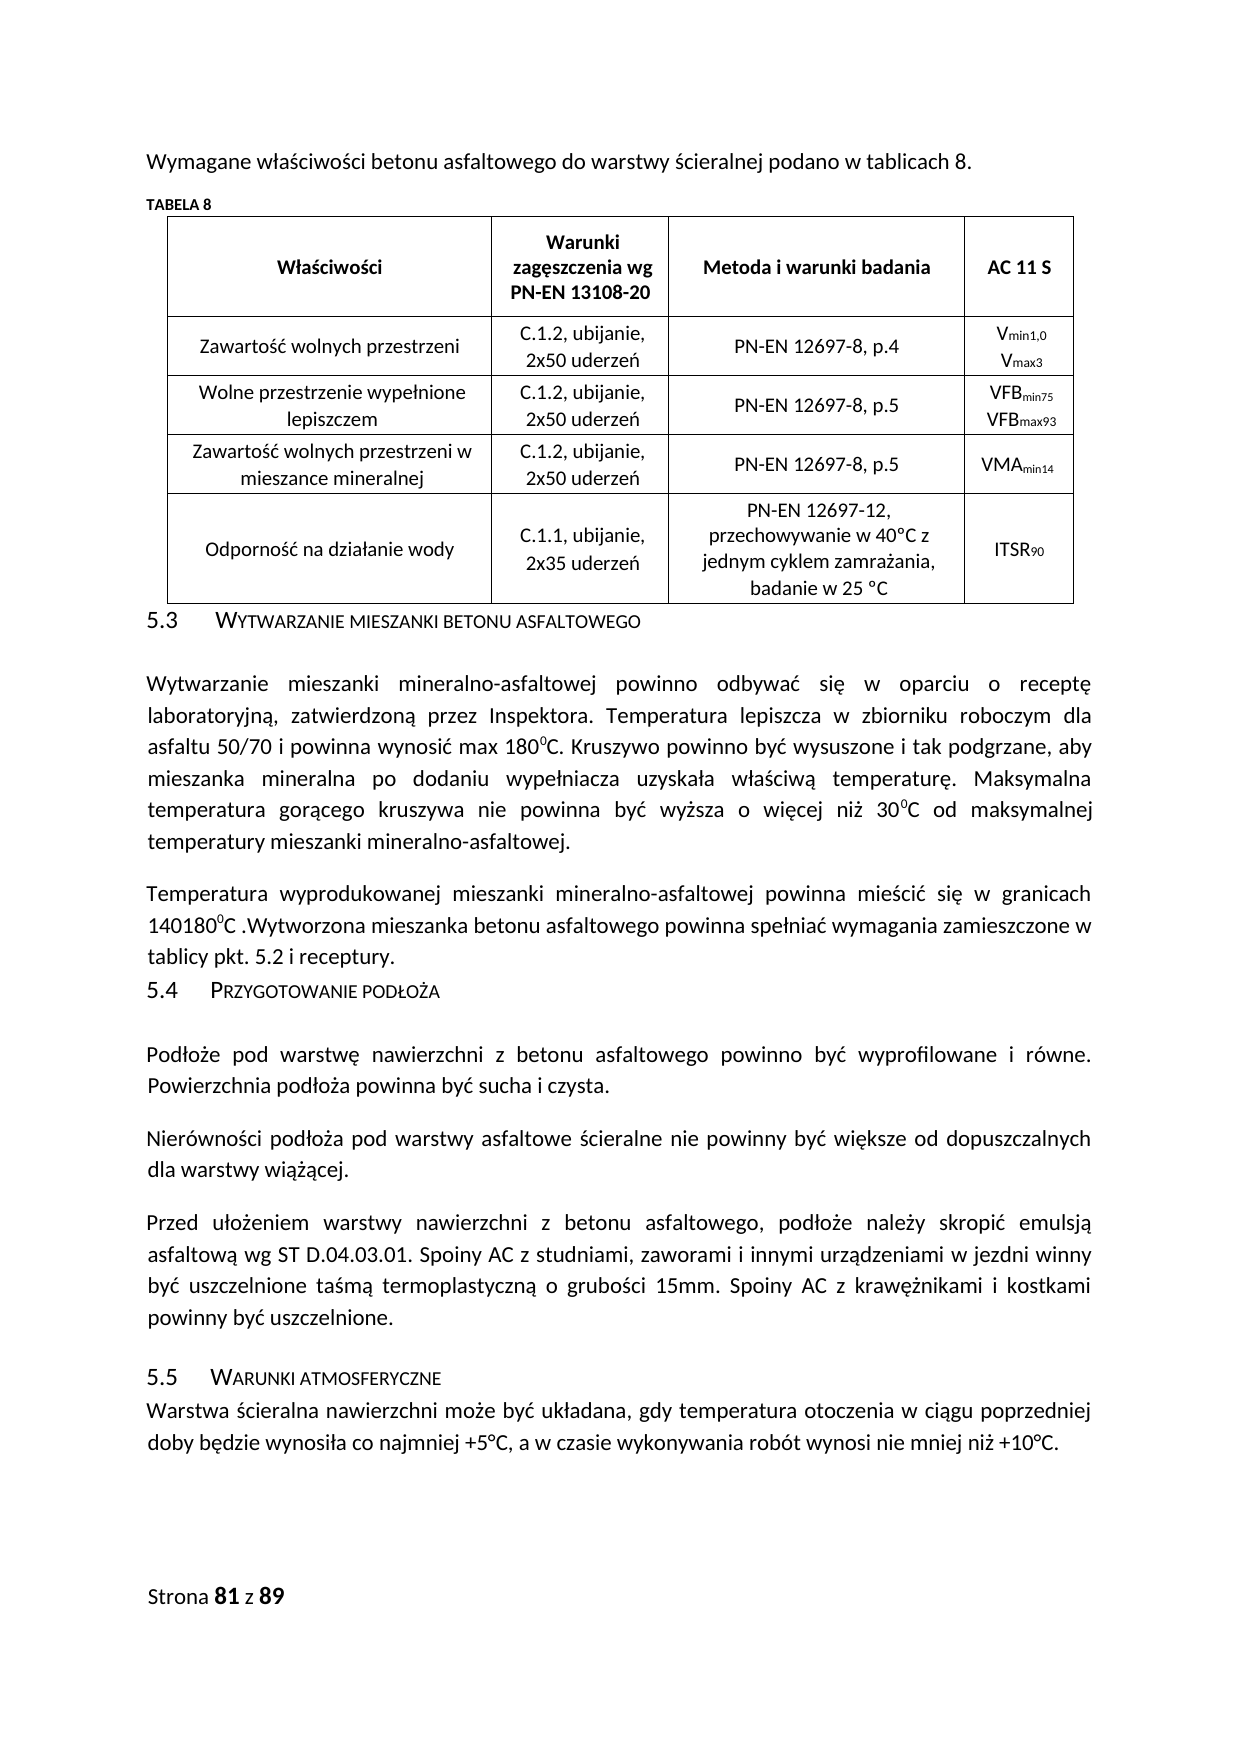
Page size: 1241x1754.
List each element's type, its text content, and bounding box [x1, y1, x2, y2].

text TABELA 8 [146, 194, 1097, 215]
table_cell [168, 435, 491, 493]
text Podłoże pod warstwę nawierzchni z betonu asfaltowego powinno być wyprofilowane i równe. Powierzchnia podłoża powinna być sucha i czysta. [146, 1040, 1093, 1099]
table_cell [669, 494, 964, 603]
subtitle 5.5 WARUNKI ATMOSFERYCZNE [146, 1361, 1097, 1391]
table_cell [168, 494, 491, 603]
text Wymagane właściwości betonu asfaltowego do warstwy ścieralnej podano w tablicach 8. [146, 147, 1093, 175]
subtitle 5.3 WYTWARZANIE MIESZANKI BETONU ASFALTOWEGO [146, 604, 1097, 634]
text Temperatura wyprodukowanej mieszanki mineralno-asfaltowej powinna mieścić się w granicach 1401800C .Wytworzona mieszanka betonu asfaltowego powinna spełniać wymagania zamieszczone w tablicy pkt. 5.2 i receptury. [146, 879, 1093, 971]
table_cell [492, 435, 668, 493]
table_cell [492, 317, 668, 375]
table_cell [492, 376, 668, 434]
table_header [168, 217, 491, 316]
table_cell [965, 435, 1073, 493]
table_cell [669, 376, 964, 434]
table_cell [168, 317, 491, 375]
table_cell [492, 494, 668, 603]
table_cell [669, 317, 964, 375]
text Wytwarzanie mieszanki mineralno-asfaltowej powinno odbywać się w oparciu o receptę laboratoryjną, zatwierdzoną przez Inspektora. Temperatura lepiszcza w zbiorniku roboczym dla asfaltu 50/70 i powinna wynosić max 1800C. Kruszywo powinno być wysuszone i tak podgrzane, aby mieszanka mineralna po dodaniu wypełniacza uzyskała właściwą temperaturę. Maksymalna temperatura gorącego kruszywa nie powinna być wyższa o więcej niż 300C od maksymalnej temperatury mieszanki mineralno-asfaltowej. [146, 669, 1093, 855]
text Warstwa ścieralna nawierzchni może być układana, gdy temperatura otoczenia w ciągu poprzedniej doby będzie wynosiła co najmniej +5°C, a w czasie wykonywania robót wynosi nie mniej niż +10°C. [146, 1396, 1093, 1456]
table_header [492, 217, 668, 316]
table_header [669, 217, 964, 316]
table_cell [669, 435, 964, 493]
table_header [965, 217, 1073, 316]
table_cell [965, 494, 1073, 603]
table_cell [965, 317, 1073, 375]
subtitle 5.4 PRZYGOTOWANIE PODŁOŻA [146, 974, 1097, 1005]
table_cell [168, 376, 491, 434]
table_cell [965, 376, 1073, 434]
text Nierówności podłoża pod warstwy asfaltowe ścieralne nie powinny być większe od dopuszczalnych dla warstwy wiążącej. [146, 1124, 1093, 1184]
text Przed ułożeniem warstwy nawierzchni z betonu asfaltowego, podłoże należy skropić emulsją asfaltową wg ST D.04.03.01. Spoiny AC z studniami, zaworami i innymi urządzeniami w jezdni winny być uszczelnione taśmą termoplastyczną o grubości 15mm. Spoiny AC z krawężnikami i kostkami powinny być uszczelnione. [146, 1208, 1093, 1331]
